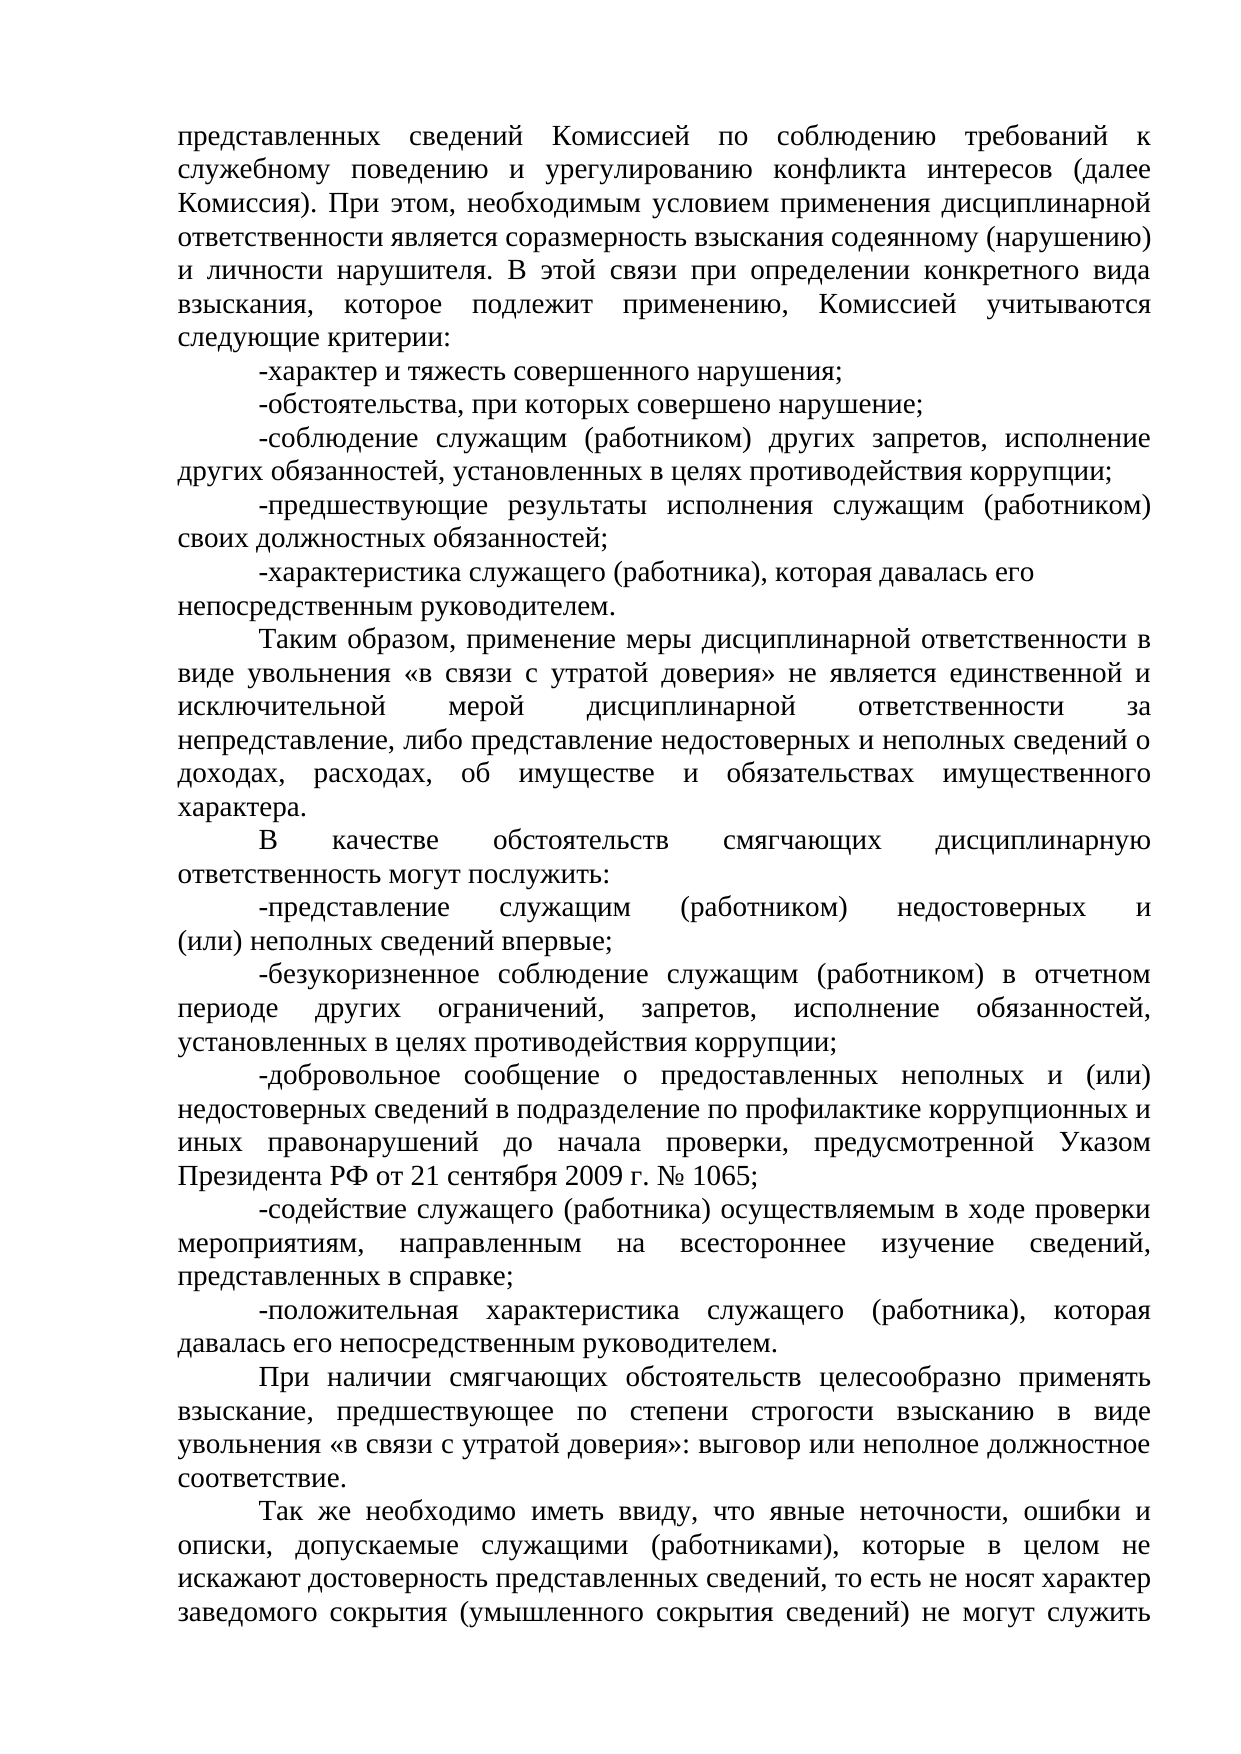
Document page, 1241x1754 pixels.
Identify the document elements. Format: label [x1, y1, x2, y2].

table_header [177, 118, 1240, 1636]
